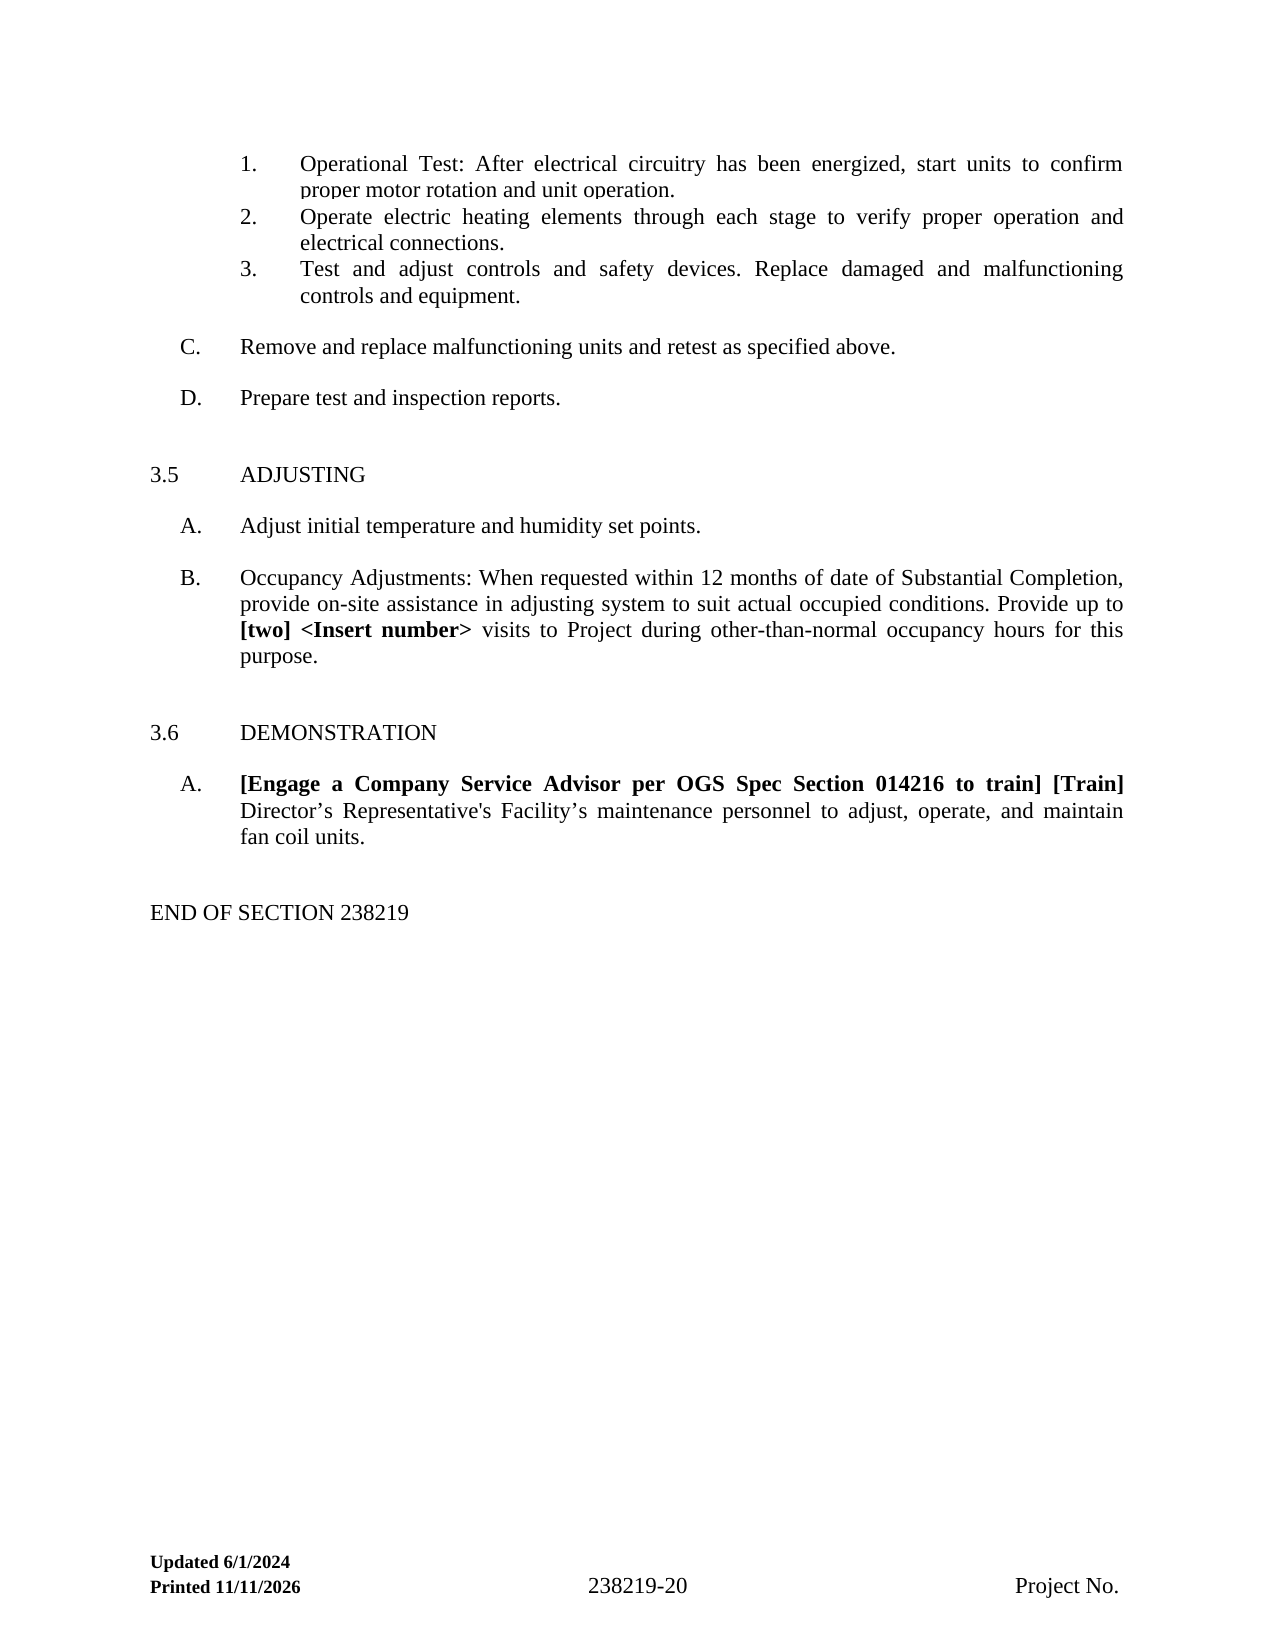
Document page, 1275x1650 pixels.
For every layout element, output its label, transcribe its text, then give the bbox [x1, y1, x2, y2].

text DEMONSTRATION [150, 719, 1125, 741]
text END OF SECTION 238219 [150, 899, 1125, 926]
text ADJUSTING [150, 461, 1125, 483]
text Operate electric heating elements through each stage to verify proper operation and electrical connections. [240, 203, 1125, 255]
text [Engage a Company Service Advisor per OGS Spec Section 014216 to train] [Train] Director’s Representative's Facility’s maintenance personnel to adjust, operate, and maintain fan coil units. [180, 770, 1125, 849]
text Adjust initial temperature and humidity set points. [180, 512, 1125, 538]
text Operational Test: After electrical circuitry has been energized, start units to confirm proper motor rotation and unit operation. [240, 150, 1125, 199]
text Prepare test and inspection reports. [180, 384, 1125, 411]
text Test and adjust controls and safety devices. Replace damaged and malfunctioning controls and equipment. [240, 255, 1125, 308]
text Remove and replace malfunctioning units and retest as specified above. [180, 333, 1125, 359]
text Occupancy Adjustments: When requested within 12 months of date of Substantial Completion, provide on-site assistance in adjusting system to suit actual occupied conditions. Provide up to [two] <Insert number> visits to Project during other-than-normal occupancy hours for this purpose. [180, 563, 1125, 669]
